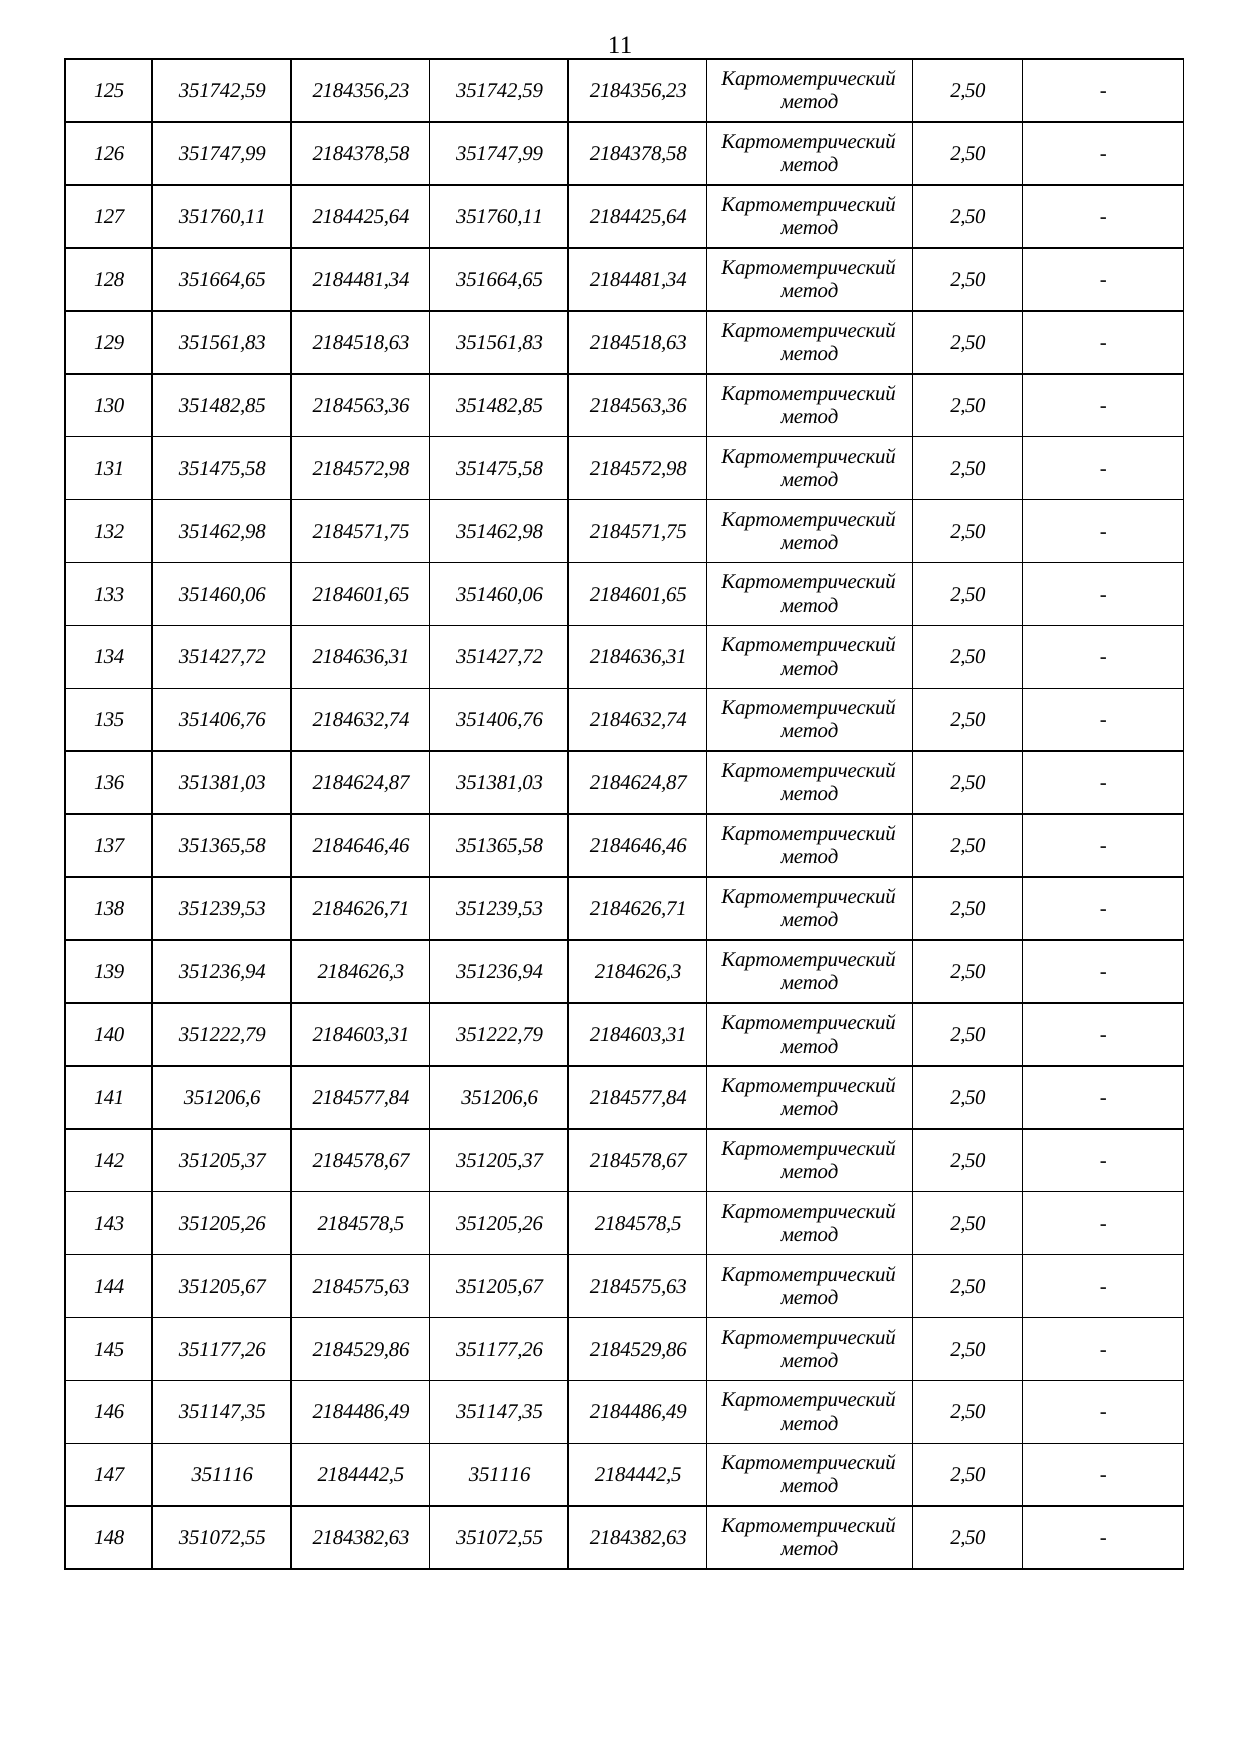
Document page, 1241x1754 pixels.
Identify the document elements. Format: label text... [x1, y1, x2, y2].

table_cell Картометрический метод [707, 249, 912, 310]
table_cell 2,50 [913, 689, 1022, 750]
table_cell 2184603,31 [569, 1004, 706, 1065]
table_cell Картометрический метод [707, 1444, 912, 1505]
table_cell 2184518,63 [569, 312, 706, 373]
table_cell 2184626,3 [569, 941, 706, 1002]
table_cell - [1023, 437, 1183, 499]
table_cell 351205,67 [153, 1255, 290, 1317]
table_cell - [1023, 689, 1183, 750]
table_cell Картометрический метод [707, 1381, 912, 1442]
table_cell Картометрический метод [707, 689, 912, 750]
table_cell 144 [66, 1255, 151, 1317]
table_cell 146 [66, 1381, 151, 1442]
table_cell - [1023, 186, 1183, 247]
table_cell - [1023, 1067, 1183, 1128]
table_cell 2,50 [913, 1318, 1022, 1379]
table_cell 125 [66, 60, 151, 121]
table_cell - [1023, 1381, 1183, 1442]
table_cell 351222,79 [430, 1004, 567, 1065]
table_cell 351406,76 [153, 689, 290, 750]
table_cell 2184624,87 [292, 752, 429, 813]
table_cell - [1023, 626, 1183, 687]
table_cell 2184356,23 [292, 60, 429, 121]
table_cell 132 [66, 500, 151, 562]
table_cell 2184425,64 [569, 186, 706, 247]
table_cell - [1023, 941, 1183, 1002]
table_cell 351222,79 [153, 1004, 290, 1065]
table_cell 351427,72 [153, 626, 290, 687]
table_cell 2,50 [913, 1130, 1022, 1191]
table_cell Картометрический метод [707, 1130, 912, 1191]
table_cell 2,50 [913, 186, 1022, 247]
table_cell 2,50 [913, 500, 1022, 562]
table_cell 351205,26 [153, 1192, 290, 1254]
table_cell 2184632,74 [292, 689, 429, 750]
table_cell Картометрический метод [707, 312, 912, 373]
table_cell 351747,99 [153, 123, 290, 184]
table_cell 2184481,34 [292, 249, 429, 310]
table_cell 2184578,67 [292, 1130, 429, 1191]
table_cell Картометрический метод [707, 1192, 912, 1254]
table_cell 134 [66, 626, 151, 687]
table_cell 351177,26 [153, 1318, 290, 1379]
table_cell - [1023, 375, 1183, 436]
table_cell 351427,72 [430, 626, 567, 687]
table_cell 351239,53 [153, 878, 290, 939]
table_cell 129 [66, 312, 151, 373]
table_cell 351206,6 [153, 1067, 290, 1128]
table_cell 351561,83 [430, 312, 567, 373]
table_cell - [1023, 1507, 1183, 1568]
table_cell 137 [66, 815, 151, 876]
table_cell - [1023, 1130, 1183, 1191]
table_cell - [1023, 60, 1183, 121]
table_cell Картометрический метод [707, 123, 912, 184]
table_cell 2184636,31 [292, 626, 429, 687]
table_cell Картометрический метод [707, 1255, 912, 1317]
table_cell 2184601,65 [569, 563, 706, 624]
table_cell Картометрический метод [707, 1318, 912, 1379]
table_cell 136 [66, 752, 151, 813]
table_cell 2184529,86 [292, 1318, 429, 1379]
table_cell - [1023, 563, 1183, 624]
table_cell 2184601,65 [292, 563, 429, 624]
table_cell 2184636,31 [569, 626, 706, 687]
table_cell 351760,11 [153, 186, 290, 247]
table_cell 131 [66, 437, 151, 499]
table_cell - [1023, 249, 1183, 310]
table_cell 351482,85 [153, 375, 290, 436]
table_cell Картометрический метод [707, 437, 912, 499]
table_cell 2184572,98 [569, 437, 706, 499]
table_cell 351239,53 [430, 878, 567, 939]
table_cell 2184486,49 [569, 1381, 706, 1442]
table_cell 148 [66, 1507, 151, 1568]
table_cell - [1023, 312, 1183, 373]
table_cell 2184626,3 [292, 941, 429, 1002]
table_cell 2,50 [913, 878, 1022, 939]
table_cell 2184518,63 [292, 312, 429, 373]
table_cell 130 [66, 375, 151, 436]
table_cell - [1023, 815, 1183, 876]
table_cell Картометрический метод [707, 815, 912, 876]
table_cell 2184578,67 [569, 1130, 706, 1191]
table_cell 2,50 [913, 312, 1022, 373]
table_cell 2,50 [913, 1381, 1022, 1442]
table_cell 2,50 [913, 123, 1022, 184]
table_cell 140 [66, 1004, 151, 1065]
table_cell - [1023, 1192, 1183, 1254]
table_cell Картометрический метод [707, 186, 912, 247]
table_cell 351365,58 [153, 815, 290, 876]
table_cell 2184481,34 [569, 249, 706, 310]
table_cell - [1023, 1318, 1183, 1379]
table_cell Картометрический метод [707, 1067, 912, 1128]
table_cell 2,50 [913, 1255, 1022, 1317]
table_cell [707, 1507, 912, 1568]
table_cell 351664,65 [153, 249, 290, 310]
table_cell 2184382,63 [292, 1507, 429, 1568]
table_cell 2184571,75 [569, 500, 706, 562]
table_cell Картометрический метод [707, 500, 912, 562]
table_cell 351742,59 [430, 60, 567, 121]
table_cell 2184577,84 [292, 1067, 429, 1128]
table_cell 351116 [153, 1444, 290, 1505]
table_cell 351561,83 [153, 312, 290, 373]
table_cell 2184378,58 [569, 123, 706, 184]
table_cell 2184624,87 [569, 752, 706, 813]
table_cell 2,50 [913, 1067, 1022, 1128]
table_cell 2184571,75 [292, 500, 429, 562]
table_cell Картометрический метод [707, 60, 912, 121]
table_cell 142 [66, 1130, 151, 1191]
table_cell 2184575,63 [292, 1255, 429, 1317]
table_cell 351206,6 [430, 1067, 567, 1128]
table_cell 2,50 [913, 1507, 1022, 1568]
table_cell 2184603,31 [292, 1004, 429, 1065]
table_cell 351116 [430, 1444, 567, 1505]
table_cell 351205,67 [430, 1255, 567, 1317]
table_cell 138 [66, 878, 151, 939]
table_cell 2184578,5 [292, 1192, 429, 1254]
table_cell 351381,03 [430, 752, 567, 813]
table_cell 2184646,46 [292, 815, 429, 876]
table_cell 2,50 [913, 563, 1022, 624]
table_cell 351205,26 [430, 1192, 567, 1254]
table_cell Картометрический метод [707, 563, 912, 624]
table_cell 351462,98 [430, 500, 567, 562]
table_cell Картометрический метод [707, 752, 912, 813]
table_cell 351236,94 [153, 941, 290, 1002]
table_cell 351664,65 [430, 249, 567, 310]
table_cell - [1023, 123, 1183, 184]
table_cell 2184575,63 [569, 1255, 706, 1317]
table_cell 2184646,46 [569, 815, 706, 876]
table_cell 2,50 [913, 249, 1022, 310]
table_cell 133 [66, 563, 151, 624]
table_cell 2,50 [913, 60, 1022, 121]
table_cell 128 [66, 249, 151, 310]
table_cell Картометрический метод [707, 626, 912, 687]
table_cell 2184626,71 [292, 878, 429, 939]
table_cell 143 [66, 1192, 151, 1254]
table_cell Картометрический метод [707, 1004, 912, 1065]
table_cell 2184577,84 [569, 1067, 706, 1128]
table_cell Картометрический метод [707, 878, 912, 939]
table_cell 139 [66, 941, 151, 1002]
table_cell Картометрический метод [707, 941, 912, 1002]
table_cell Картометрический метод [707, 375, 912, 436]
table_cell - [1023, 752, 1183, 813]
table_cell 2184572,98 [292, 437, 429, 499]
table_cell 351460,06 [153, 563, 290, 624]
table_cell - [1023, 1444, 1183, 1505]
table_cell 2,50 [913, 1004, 1022, 1065]
table_cell 351475,58 [153, 437, 290, 499]
table_cell 126 [66, 123, 151, 184]
table_cell 351147,35 [153, 1381, 290, 1442]
table_cell 2184382,63 [569, 1507, 706, 1568]
table_cell 2184529,86 [569, 1318, 706, 1379]
table_cell 2,50 [913, 815, 1022, 876]
table_cell 141 [66, 1067, 151, 1128]
table_cell 2184442,5 [569, 1444, 706, 1505]
table_cell 351460,06 [430, 563, 567, 624]
table_cell 351742,59 [153, 60, 290, 121]
table_cell 351365,58 [430, 815, 567, 876]
table_cell 351747,99 [430, 123, 567, 184]
table_cell - [1023, 878, 1183, 939]
table_cell 2184378,58 [292, 123, 429, 184]
table_cell 351072,55 [153, 1507, 290, 1568]
table_cell 351072,55 [430, 1507, 567, 1568]
table_cell 2,50 [913, 1444, 1022, 1505]
table_cell 2184578,5 [569, 1192, 706, 1254]
table_cell 351482,85 [430, 375, 567, 436]
table_cell 2,50 [913, 626, 1022, 687]
table_cell 351205,37 [430, 1130, 567, 1191]
table_cell 2,50 [913, 941, 1022, 1002]
table_cell 2,50 [913, 752, 1022, 813]
table_cell 351236,94 [430, 941, 567, 1002]
table_cell 2184486,49 [292, 1381, 429, 1442]
table_cell 351475,58 [430, 437, 567, 499]
table_cell 351205,37 [153, 1130, 290, 1191]
table_cell - [1023, 500, 1183, 562]
table_cell 2184442,5 [292, 1444, 429, 1505]
table_cell 351147,35 [430, 1381, 567, 1442]
table_cell 145 [66, 1318, 151, 1379]
table_cell 2184632,74 [569, 689, 706, 750]
table_cell - [1023, 1255, 1183, 1317]
table_cell 351462,98 [153, 500, 290, 562]
table_cell 351406,76 [430, 689, 567, 750]
table_cell 2184425,64 [292, 186, 429, 247]
table_cell 2184563,36 [292, 375, 429, 436]
table_cell 127 [66, 186, 151, 247]
table_cell 351760,11 [430, 186, 567, 247]
table_cell 2,50 [913, 1192, 1022, 1254]
table_cell - [1023, 1004, 1183, 1065]
table_cell 2184356,23 [569, 60, 706, 121]
table_cell 2184626,71 [569, 878, 706, 939]
table_cell 135 [66, 689, 151, 750]
table_cell 2,50 [913, 437, 1022, 499]
table_cell 2184563,36 [569, 375, 706, 436]
table_cell 2,50 [913, 375, 1022, 436]
table_cell 147 [66, 1444, 151, 1505]
table_cell 351381,03 [153, 752, 290, 813]
table_cell 351177,26 [430, 1318, 567, 1379]
